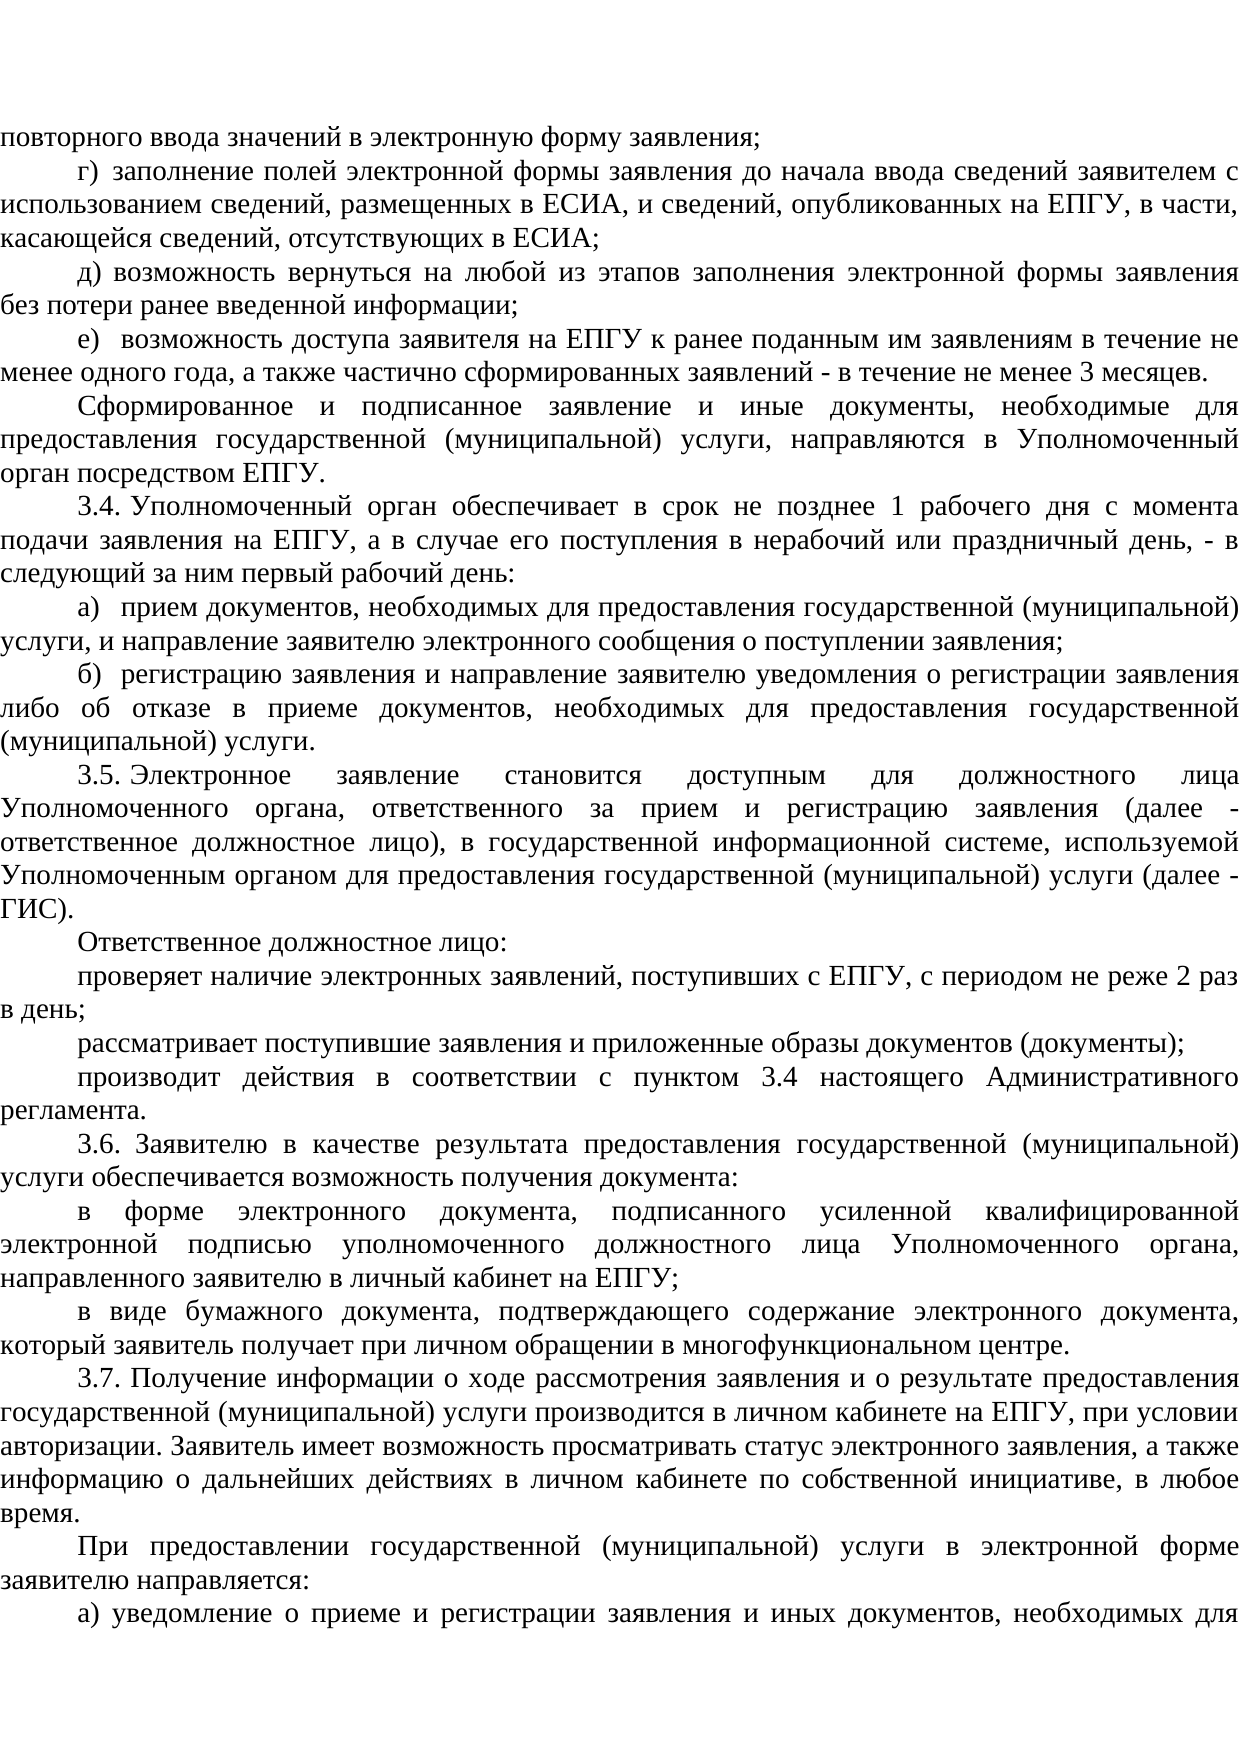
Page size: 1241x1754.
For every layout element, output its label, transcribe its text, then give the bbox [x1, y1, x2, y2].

list Уполномоченный орган обеспечивает в срок не позднее 1 рабочего дня с момента подачи заявления на ЕПГУ, а в случае его поступления в нерабочий или праздничный день, - в следующий за ним первый рабочий день: [0, 489, 1240, 589]
text в виде бумажного документа, подтверждающего содержание электронного документа, который заявитель получает при личном обращении в многофункциональном центре. [0, 1294, 1240, 1361]
text г) заполнение полей электронной формы заявления до начала ввода сведений заявителем с использованием сведений, размещенных в ЕСИА, и сведений, опубликованных на ЕПГУ, в части, касающейся сведений, отсутствующих в ЕСИА; [0, 153, 1240, 254]
text в форме электронного документа, подписанного усиленной квалифицированной электронной подписью уполномоченного должностного лица Уполномоченного органа, направленного заявителю в личный кабинет на ЕПГУ; [0, 1193, 1240, 1294]
text а) прием документов, необходимых для предоставления государственной (муниципальной) услуги, и направление заявителю электронного сообщения о поступлении заявления; [0, 589, 1240, 657]
list Электронное заявление становится доступным для должностного лица Уполномоченного органа, ответственного за прием и регистрацию заявления (далее - ответственное должностное лицо), в государственной информационной системе, используемой Уполномоченным органом для предоставления государственной (муниципальной) услуги (далее - ГИС). [0, 757, 1240, 925]
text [0, 1596, 1240, 1629]
text При предоставлении государственной (муниципальной) услуги в электронной форме заявителю направляется: [0, 1529, 1240, 1596]
list Получение информации о ходе рассмотрения заявления и о результате предоставления государственной (муниципальной) услуги производится в личном кабинете на ЕПГУ, при условии авторизации. Заявитель имеет возможность просматривать статус электронного заявления, а также информацию о дальнейших действиях в личном кабинете по собственной инициативе, в любое время. [0, 1361, 1240, 1529]
text проверяет наличие электронных заявлений, поступивших с ЕПГУ, с периодом не реже 2 раз в день; [0, 958, 1240, 1026]
text б) регистрацию заявления и направление заявителю уведомления о регистрации заявления либо об отказе в приеме документов, необходимых для предоставления государственной (муниципальной) услуги. [0, 657, 1240, 757]
text производит действия в соответствии с пунктом 3.4 настоящего Административного регламента. [0, 1059, 1240, 1126]
text Ответственное должностное лицо: [0, 925, 1240, 958]
list Заявителю в качестве результата предоставления государственной (муниципальной) услуги обеспечивается возможность получения документа: [0, 1126, 1240, 1193]
text д) возможность вернуться на любой из этапов заполнения электронной формы заявления без потери ранее введенной информации; [0, 254, 1240, 321]
text Сформированное и подписанное заявление и иные документы, необходимые для предоставления государственной (муниципальной) услуги, направляются в Уполномоченный орган посредством ЕПГУ. [0, 388, 1240, 489]
text е) возможность доступа заявителя на ЕПГУ к ранее поданным им заявлениям в течение не менее одного года, а также частично сформированных заявлений - в течение не менее 3 месяцев. [0, 321, 1240, 388]
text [0, 120, 1240, 153]
text рассматривает поступившие заявления и приложенные образы документов (документы); [0, 1026, 1240, 1059]
